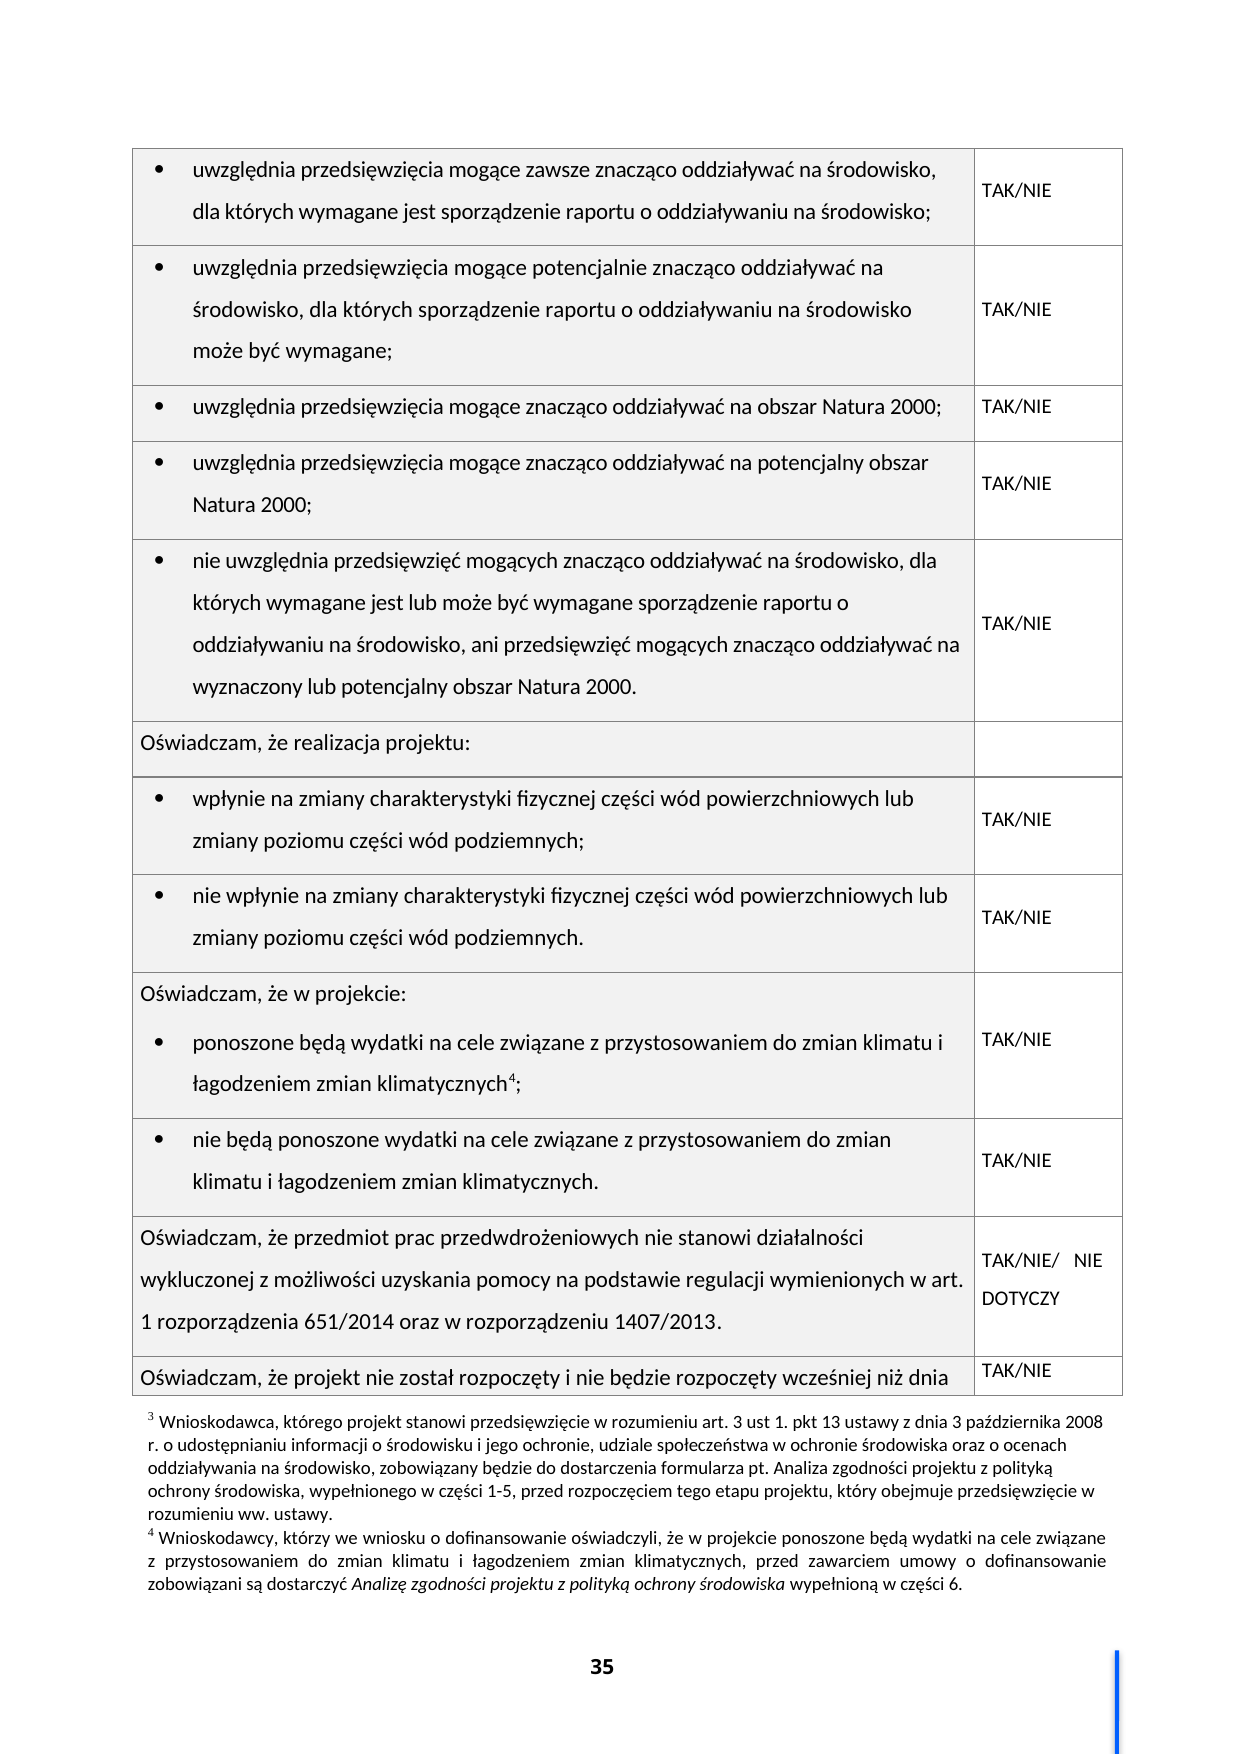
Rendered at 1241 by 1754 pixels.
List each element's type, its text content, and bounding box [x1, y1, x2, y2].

table_cell nie będą ponoszone wydatki na cele związane z przystosowaniem do zmian klimatu i łagodzeniem zmian klimatycznych. [133, 1119, 974, 1216]
table_cell Oświadczam, że w projekcie: ponoszone będą wydatki na cele związane z przystosowaniem do zmian klimatu i łagodzeniem zmian klimatycznych; [133, 973, 974, 1118]
table_cell TAK/NIE [975, 1119, 1122, 1216]
table_cell uwzględnia przedsięwzięcia mogące znacząco oddziaływać na potencjalny obszar Natura 2000; [133, 442, 974, 539]
table_cell wpłynie na zmiany charakterystyki fizycznej części wód powierzchniowych lub zmiany poziomu części wód podziemnych; [133, 778, 974, 874]
table_cell TAK/NIE/ NIE DOTYCZY [975, 1217, 1122, 1356]
table_cell TAK/NIE [975, 778, 1122, 874]
table_cell TAK/NIE [975, 1357, 1122, 1395]
table_cell Oświadczam, że przedmiot prac przedwdrożeniowych nie stanowi działalności wykluczonej z możliwości uzyskania pomocy na podstawie regulacji wymienionych w art. 1 rozporządzenia 651/2014 oraz w rozporządzeniu 1407/2013. [133, 1217, 974, 1356]
table_cell uwzględnia przedsięwzięcia mogące znacząco oddziaływać na obszar Natura 2000; [133, 386, 974, 441]
table_cell TAK/NIE [975, 540, 1122, 721]
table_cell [133, 1357, 974, 1395]
table_cell TAK/NIE [975, 149, 1122, 245]
table_cell TAK/NIE [975, 973, 1122, 1118]
table_cell TAK/NIE [975, 442, 1122, 539]
table_cell Oświadczam, że realizacja projektu: [133, 722, 974, 776]
table_cell TAK/NIE [975, 386, 1122, 441]
table_cell uwzględnia przedsięwzięcia mogące zawsze znacząco oddziaływać na środowisko, dla których wymagane jest sporządzenie raportu o oddziaływaniu na środowisko; [133, 149, 974, 245]
table_cell [975, 722, 1122, 776]
table_cell uwzględnia przedsięwzięcia mogące potencjalnie znacząco oddziaływać na środowisko, dla których sporządzenie raportu o oddziaływaniu na środowisko może być wymagane; [133, 246, 974, 385]
table_cell nie uwzględnia przedsięwzięć mogących znacząco oddziaływać na środowisko, dla których wymagane jest lub może być wymagane sporządzenie raportu o oddziaływaniu na środowisko, ani przedsięwzięć mogących znacząco oddziaływać na wyznaczony lub potencjalny obszar Natura 2000. [133, 540, 974, 721]
table_cell TAK/NIE [975, 246, 1122, 385]
table_cell nie wpłynie na zmiany charakterystyki fizycznej części wód powierzchniowych lub zmiany poziomu części wód podziemnych. [133, 875, 974, 972]
table_cell TAK/NIE [975, 875, 1122, 972]
